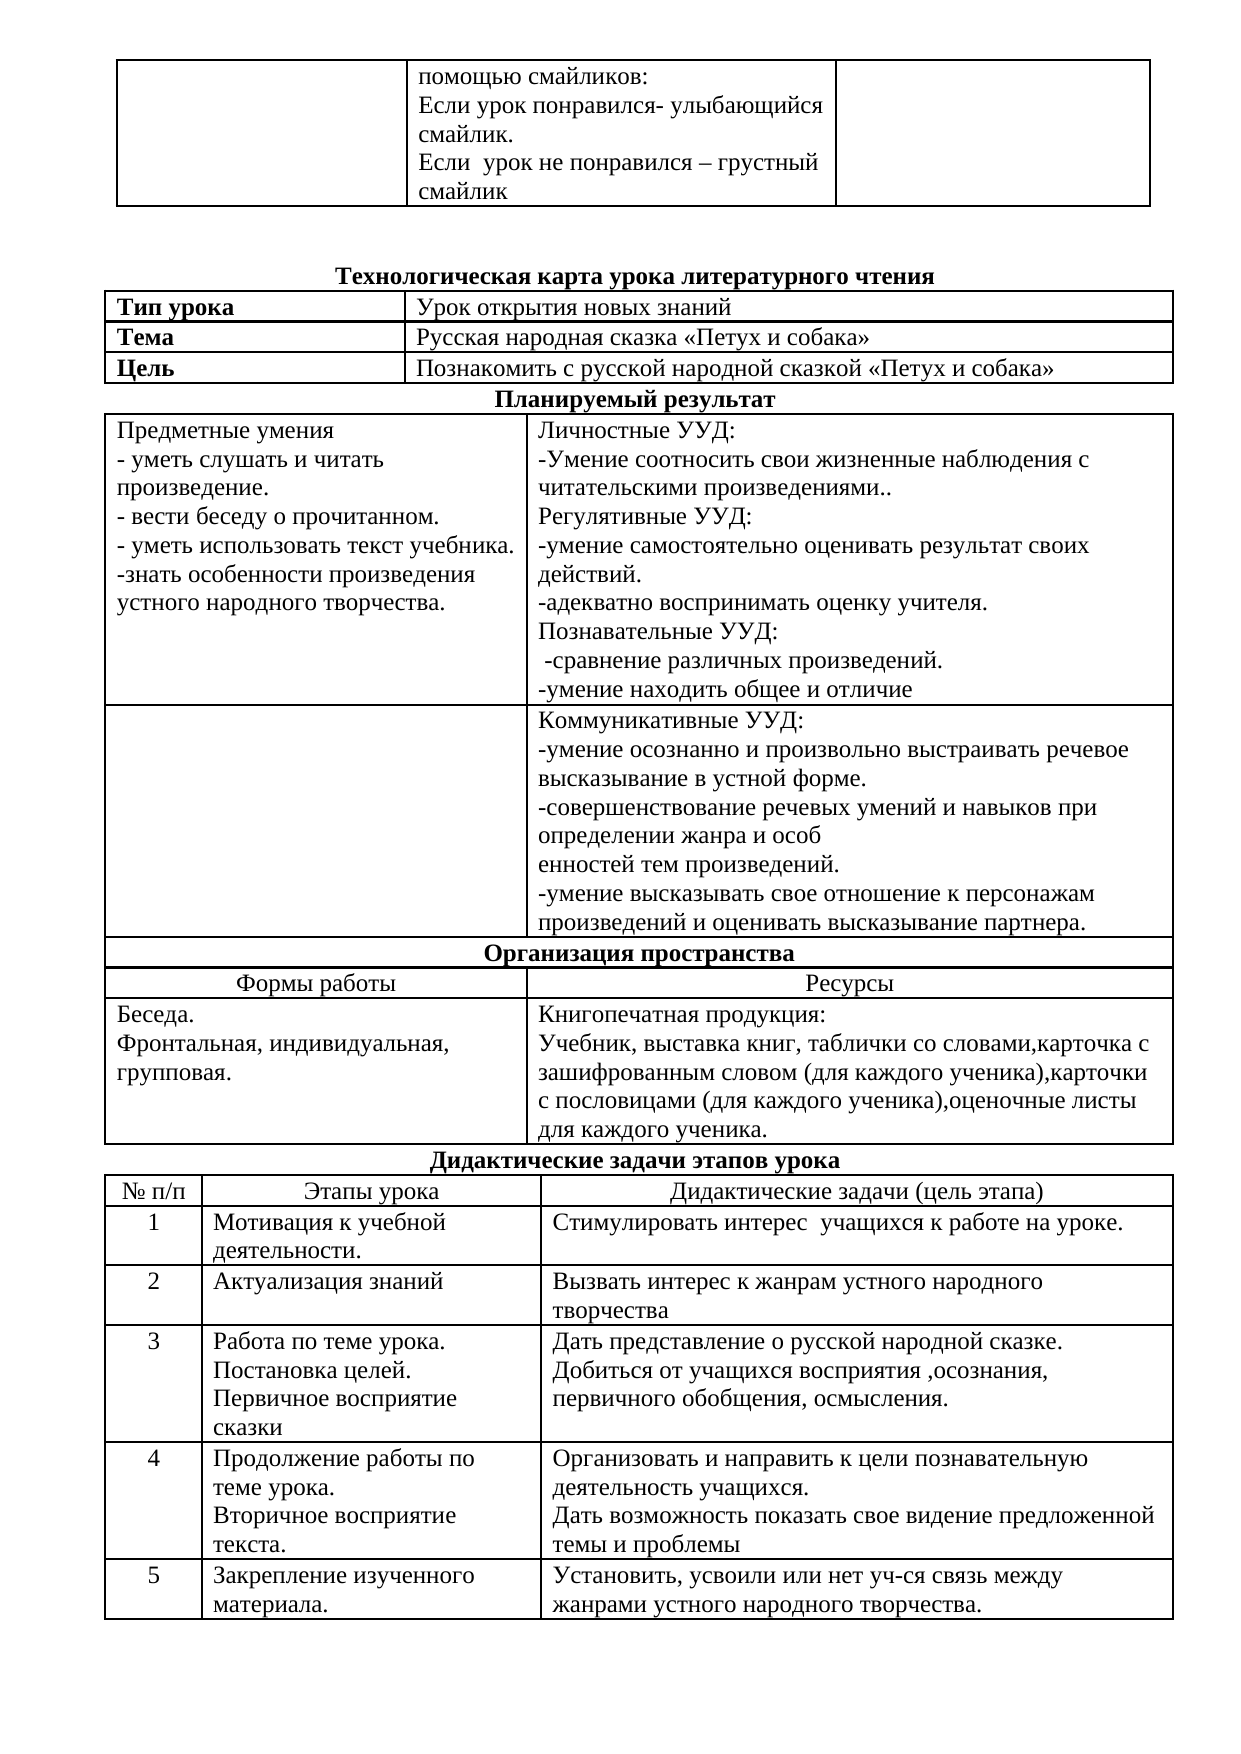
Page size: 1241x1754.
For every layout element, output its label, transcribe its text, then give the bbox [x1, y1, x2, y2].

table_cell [118, 61, 406, 205]
table_cell Формы работы [106, 969, 526, 997]
table_cell Беседа. Фронтальная, индивидуальная, групповая. [106, 999, 526, 1143]
table_header Личностные УУД: -Умение соотносить свои жизненные наблюдения с читательскими произведениями.. Регулятивные УУД: -умение самостоятельно оценивать результат своих действий. -адекватно воспринимать оценку учителя. Познавательные УУД: -сравнение различных произведений. -умение находить общее и отличие [528, 415, 1172, 703]
table_header № п/п [106, 1176, 201, 1205]
table_cell Познакомить с русской народной сказкой «Петух и собака» [406, 353, 1172, 382]
table_cell Актуализация знаний [203, 1266, 540, 1324]
table_cell Тема [106, 323, 404, 351]
table_cell Коммуникативные УУД: -умение осознанно и произвольно выстраивать речевое высказывание в устной форме. -совершенствование речевых умений и навыков при определении жанра и особ енностей тем произведений. -умение высказывать свое отношение к персонажам произведений и оценивать высказывание партнера. [528, 706, 1172, 936]
table_cell Организация пространства [106, 938, 1172, 966]
table_cell Русская народная сказка «Петух и собака» [406, 323, 1172, 351]
table_cell 5 [106, 1560, 201, 1618]
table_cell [837, 61, 1149, 205]
table_cell Мотивация к учебной деятельности. [203, 1207, 540, 1264]
text Планируемый результат [118, 384, 1152, 413]
table_header Этапы урока [203, 1176, 540, 1205]
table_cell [408, 61, 835, 205]
table_cell 1 [106, 1207, 201, 1264]
table_cell [106, 706, 526, 936]
table_header Предметные умения - уметь слушать и читать произведение. - вести беседу о прочитанном. - уметь использовать текст учебника. -знать особенности произведения устного народного творчества. [106, 415, 526, 703]
table_cell Стимулировать интерес учащихся к работе на уроке. [542, 1207, 1172, 1264]
table_cell Вызвать интерес к жанрам устного народного творчества [542, 1266, 1172, 1324]
table_header Тип урока [106, 292, 404, 320]
table_cell 4 [106, 1443, 201, 1558]
table_cell Ресурсы [528, 969, 1172, 997]
text Технологическая карта урока литературного чтения [118, 261, 1152, 289]
table_cell 2 [106, 1266, 201, 1324]
table_header Урок открытия новых знаний [406, 292, 1172, 320]
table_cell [203, 1560, 540, 1618]
table_cell 3 [106, 1326, 201, 1441]
table_cell Продолжение работы по теме урока. Вторичное восприятие текста. [203, 1443, 540, 1558]
table_cell Цель [106, 353, 404, 382]
table_cell Книгопечатная продукция: Учебник, выставка книг, таблички со словами,карточка с зашифрованным словом (для каждого ученика),карточки с пословицами (для каждого ученика),оценочные листы для каждого ученика. [528, 999, 1172, 1143]
table_cell Организовать и направить к цели познавательную деятельность учащихся. Дать возможность показать свое видение предложенной темы и проблемы [542, 1443, 1172, 1558]
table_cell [542, 1560, 1172, 1618]
table_header Дидактические задачи (цель этапа) [542, 1176, 1172, 1205]
table_cell Работа по теме урока. Постановка целей. Первичное восприятие сказки [203, 1326, 540, 1441]
table_cell Дать представление о русской народной сказке. Добиться от учащихся восприятия ,осознания, первичного обобщения, осмысления. [542, 1326, 1172, 1441]
text Дидактические задачи этапов урока [118, 1145, 1152, 1174]
